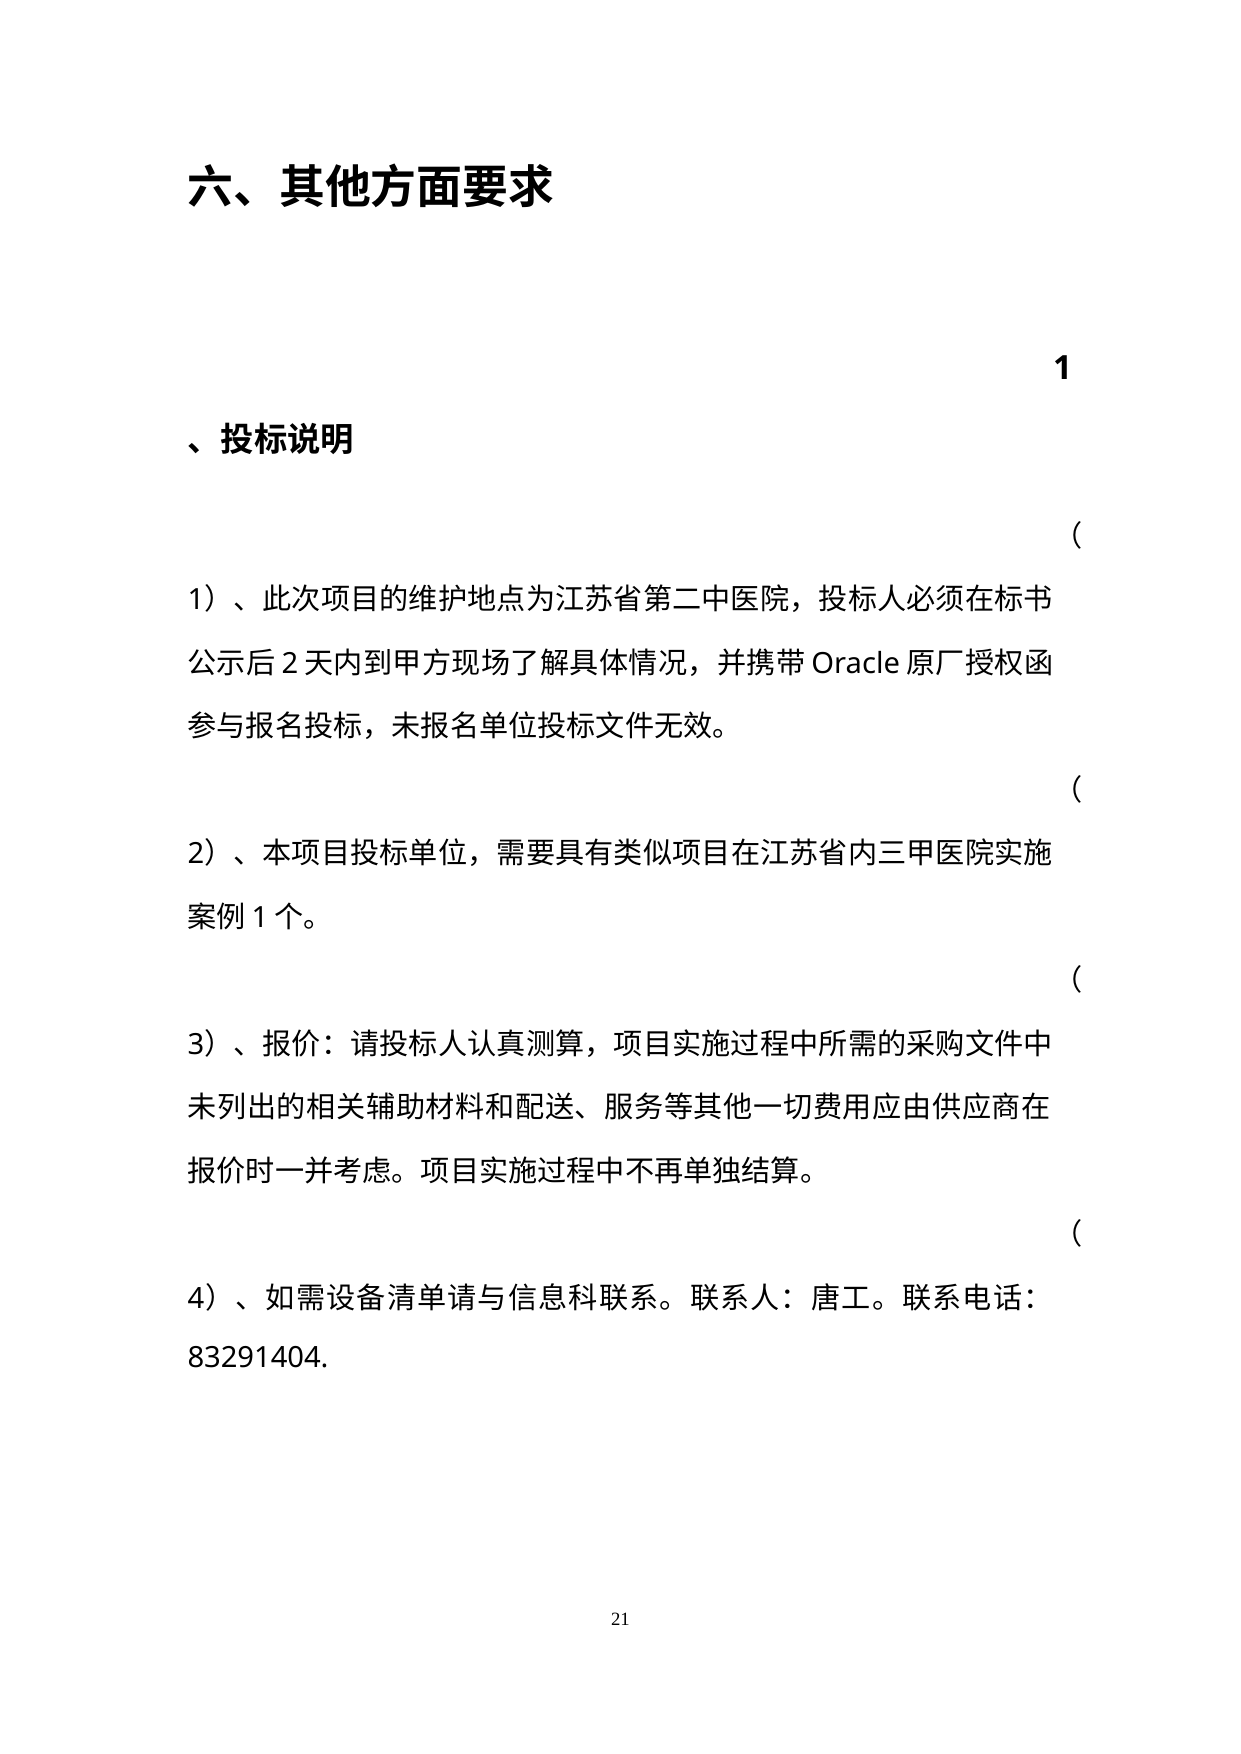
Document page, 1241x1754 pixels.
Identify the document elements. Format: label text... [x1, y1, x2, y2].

text （1）、此次项目的维护地点为江苏省第二中医院，投标人必须在标书公示后2天内到甲方现场了解具体情况，并携带Oracle原厂授权函参与报名投标，未报名单位投标文件无效。 [187, 512, 1053, 745]
text （4）、如需设备清单请与信息科联系。联系人：唐工。联系电话：83291404. [187, 1211, 1053, 1376]
subtitle 1、投标说明 [187, 343, 1053, 461]
subtitle 六、其他方面要求 [187, 150, 1053, 216]
text （2）、本项目投标单位，需要具有类似项目在江苏省内三甲医院实施案例1个。 [187, 766, 1053, 936]
text （3）、报价：请投标人认真测算，项目实施过程中所需的采购文件中未列出的相关辅助材料和配送、服务等其他一切费用应由供应商在报价时一并考虑。项目实施过程中不再单独结算。 [187, 957, 1053, 1189]
